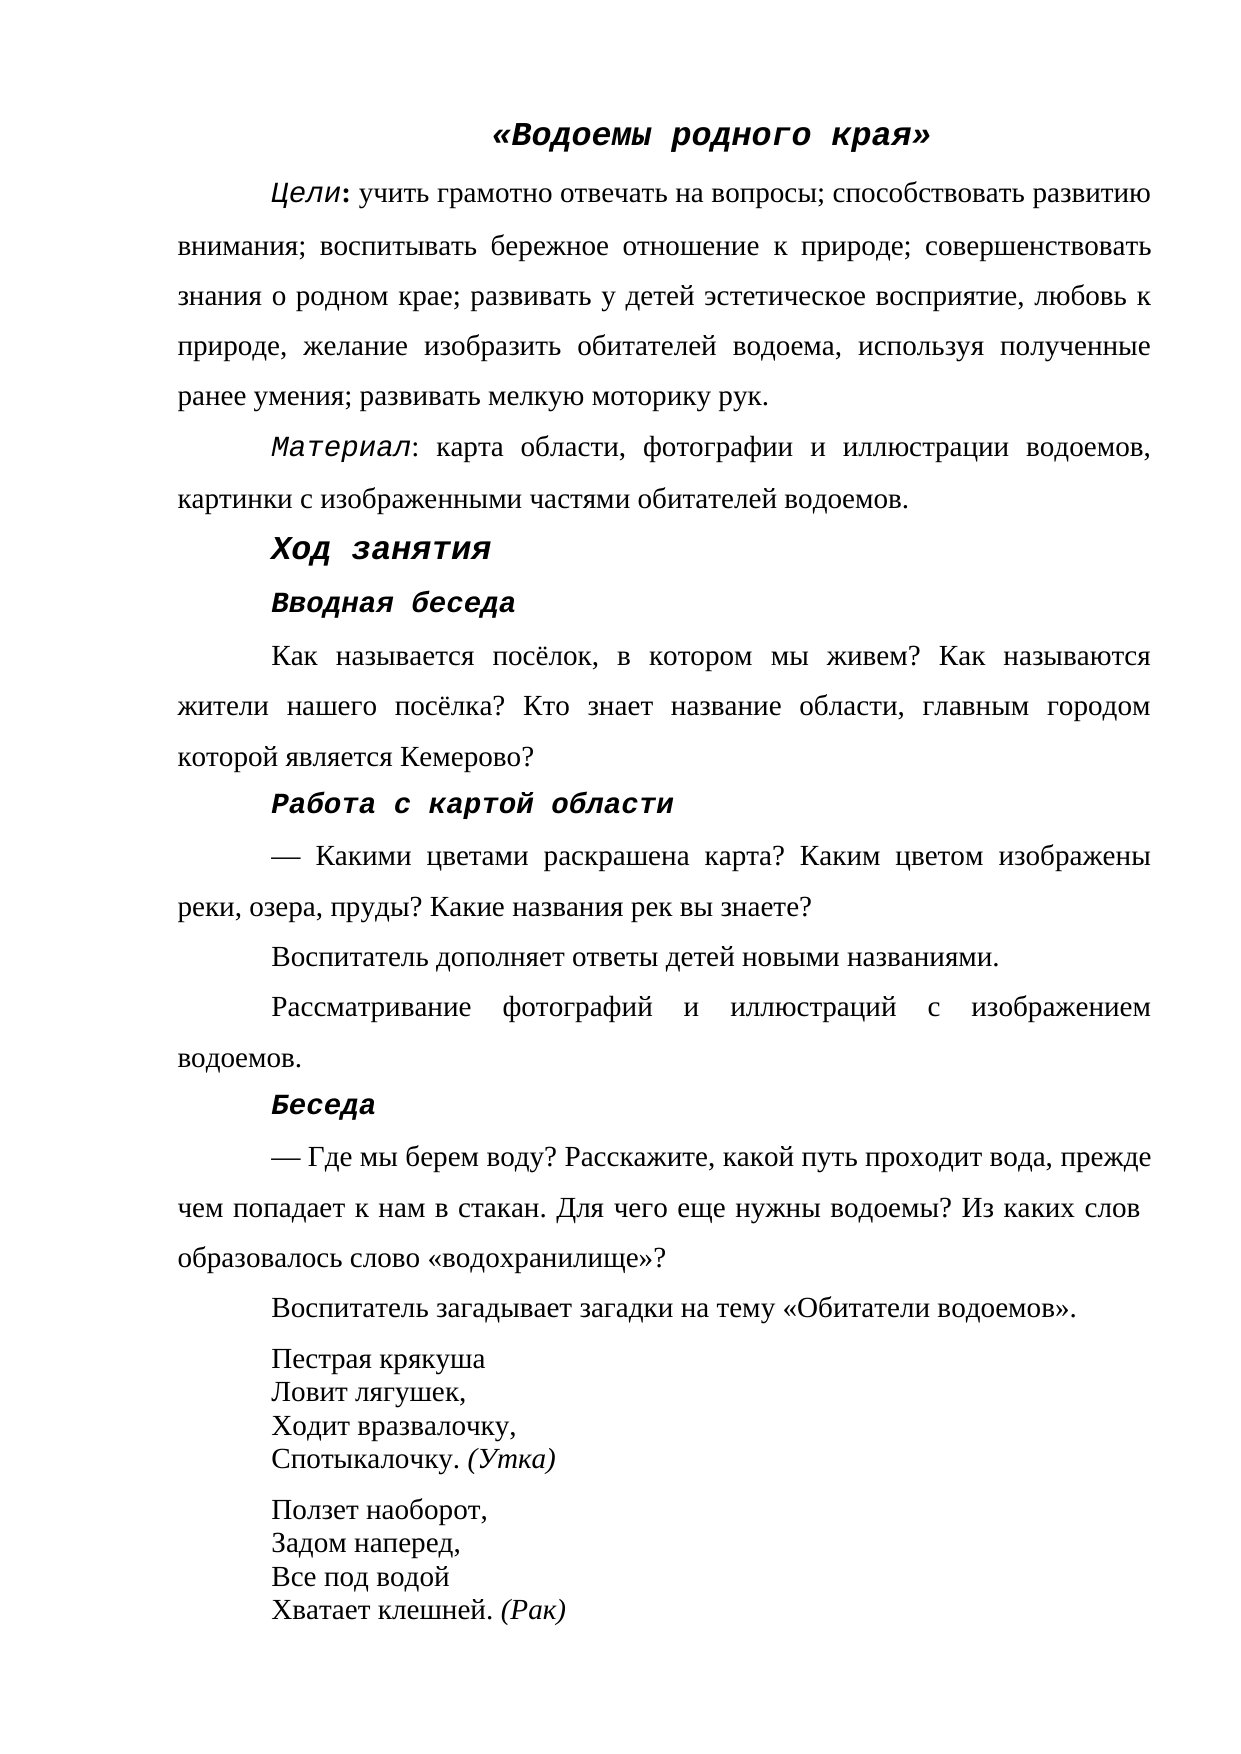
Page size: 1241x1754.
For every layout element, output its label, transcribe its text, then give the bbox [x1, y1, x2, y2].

text Работа с картой области [177, 789, 1152, 822]
text Вводная беседа [177, 589, 1152, 622]
text Как называется посёлок, в котором мы живем? Как называются жители нашего посёлка? Кто знает название области, главным городом которой является Кемерово? [177, 638, 1152, 772]
text Ползет наоборот, [177, 1492, 1152, 1525]
text Хватает клешней. (Рак) [177, 1592, 1152, 1626]
text Рассматривание фотографий и иллюстраций с изображением водоемов. [177, 989, 1152, 1073]
text Спотыкалочку. (Утка) [177, 1441, 1152, 1475]
text — Какими цветами раскрашена карта? Каким цветом изображены реки, озера, пруды? Какие названия рек вы знаете? [177, 838, 1152, 922]
text Воспитатель дополняет ответы детей новыми названиями. [177, 939, 1152, 973]
text Цели: учить грамотно отвечать на вопросы; способствовать развитию внимания; воспитывать бережное отношение к природе; совершенствовать знания о родном крае; развивать у детей эстетическое восприятие, любовь к природе, желание изобразить обитателей водоема, используя полученные ранее умения; развивать мелкую моторику рук. [177, 175, 1152, 412]
text Материал: карта области, фотографии и иллюстрации водоемов, картинки с изображенными частями обитателей водоемов. [177, 429, 1152, 515]
text «Водоемы родного края» [177, 118, 1152, 156]
text — Где мы берем воду? Расскажите, какой путь проходит вода, прежде чем попадает к нам в стакан. Для чего еще нужны водоемы? Из каких слов образовалось слово «водохранилище»? [177, 1139, 1152, 1274]
text Пестрая крякуша [177, 1341, 1152, 1374]
text Все под водой [177, 1559, 1152, 1592]
text Ходит вразвалочку, [177, 1408, 1152, 1441]
text Ход занятия [177, 532, 1152, 570]
text Задом наперед, [177, 1525, 1152, 1559]
text Воспитатель загадывает загадки на тему «Обитатели водоемов». [177, 1291, 1152, 1324]
text Беседа [177, 1090, 1152, 1123]
text Ловит лягушек, [177, 1374, 1152, 1408]
